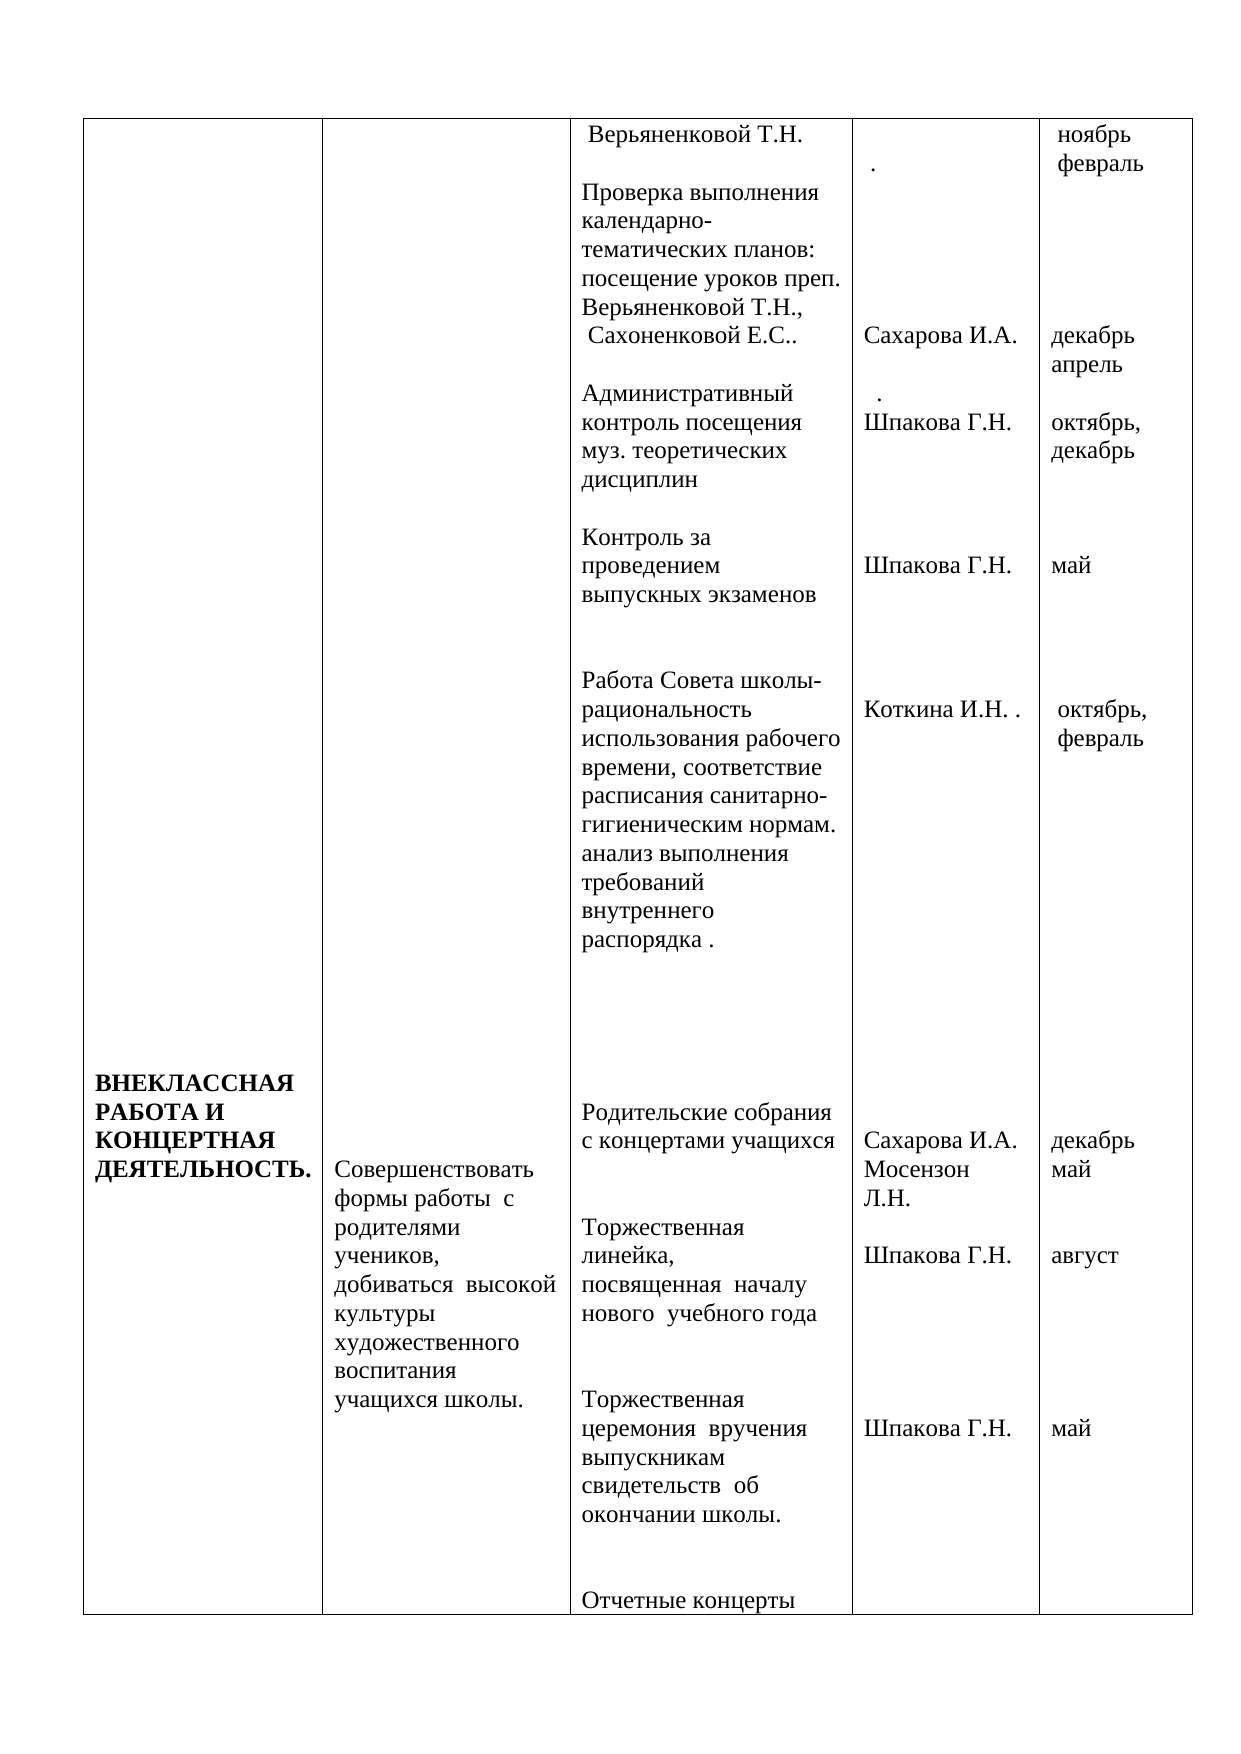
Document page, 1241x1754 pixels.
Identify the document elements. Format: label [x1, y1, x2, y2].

table_cell [84, 119, 322, 1614]
table_cell [853, 119, 1039, 1614]
table_cell [571, 119, 852, 1614]
table_cell [323, 119, 570, 1614]
table_cell [1040, 119, 1192, 1614]
